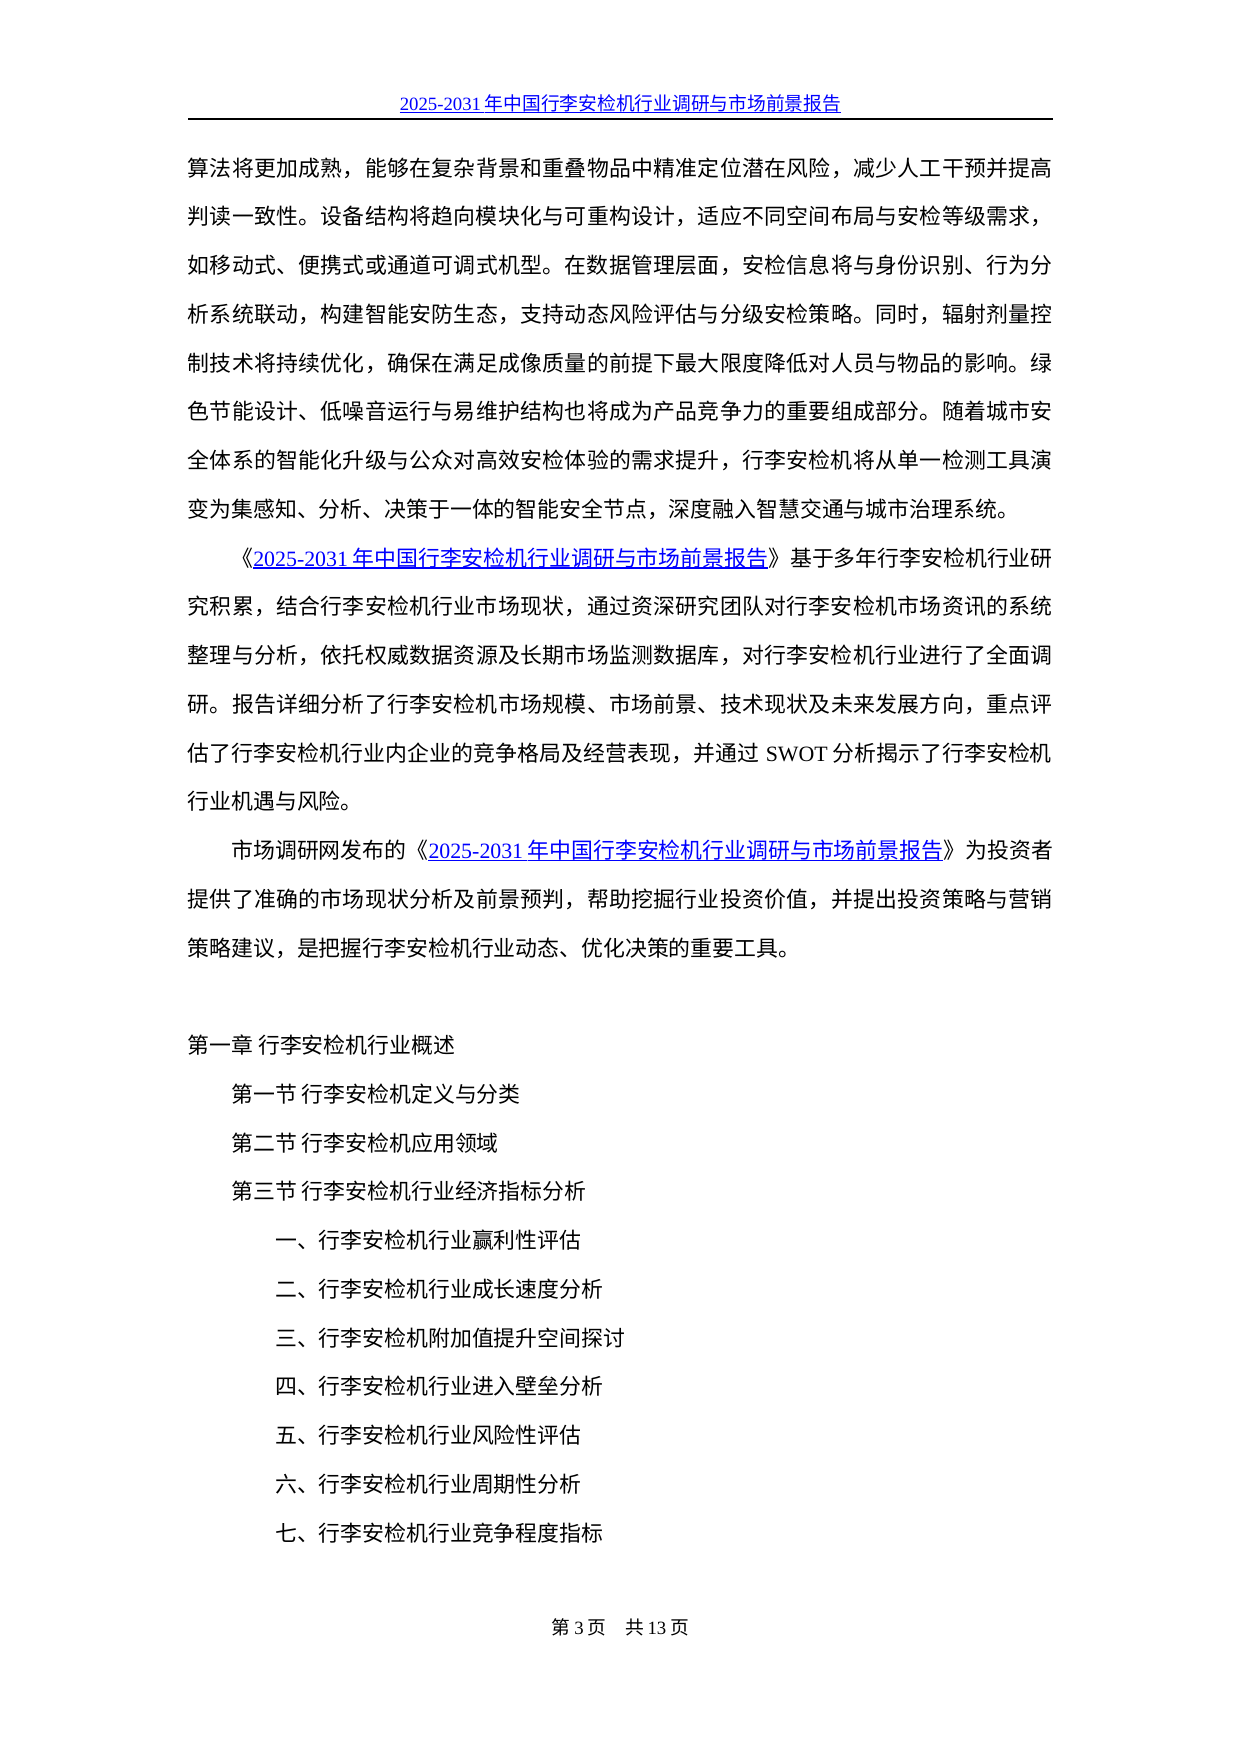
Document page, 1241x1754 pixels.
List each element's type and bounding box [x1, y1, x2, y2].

text [187, 150, 1053, 1548]
